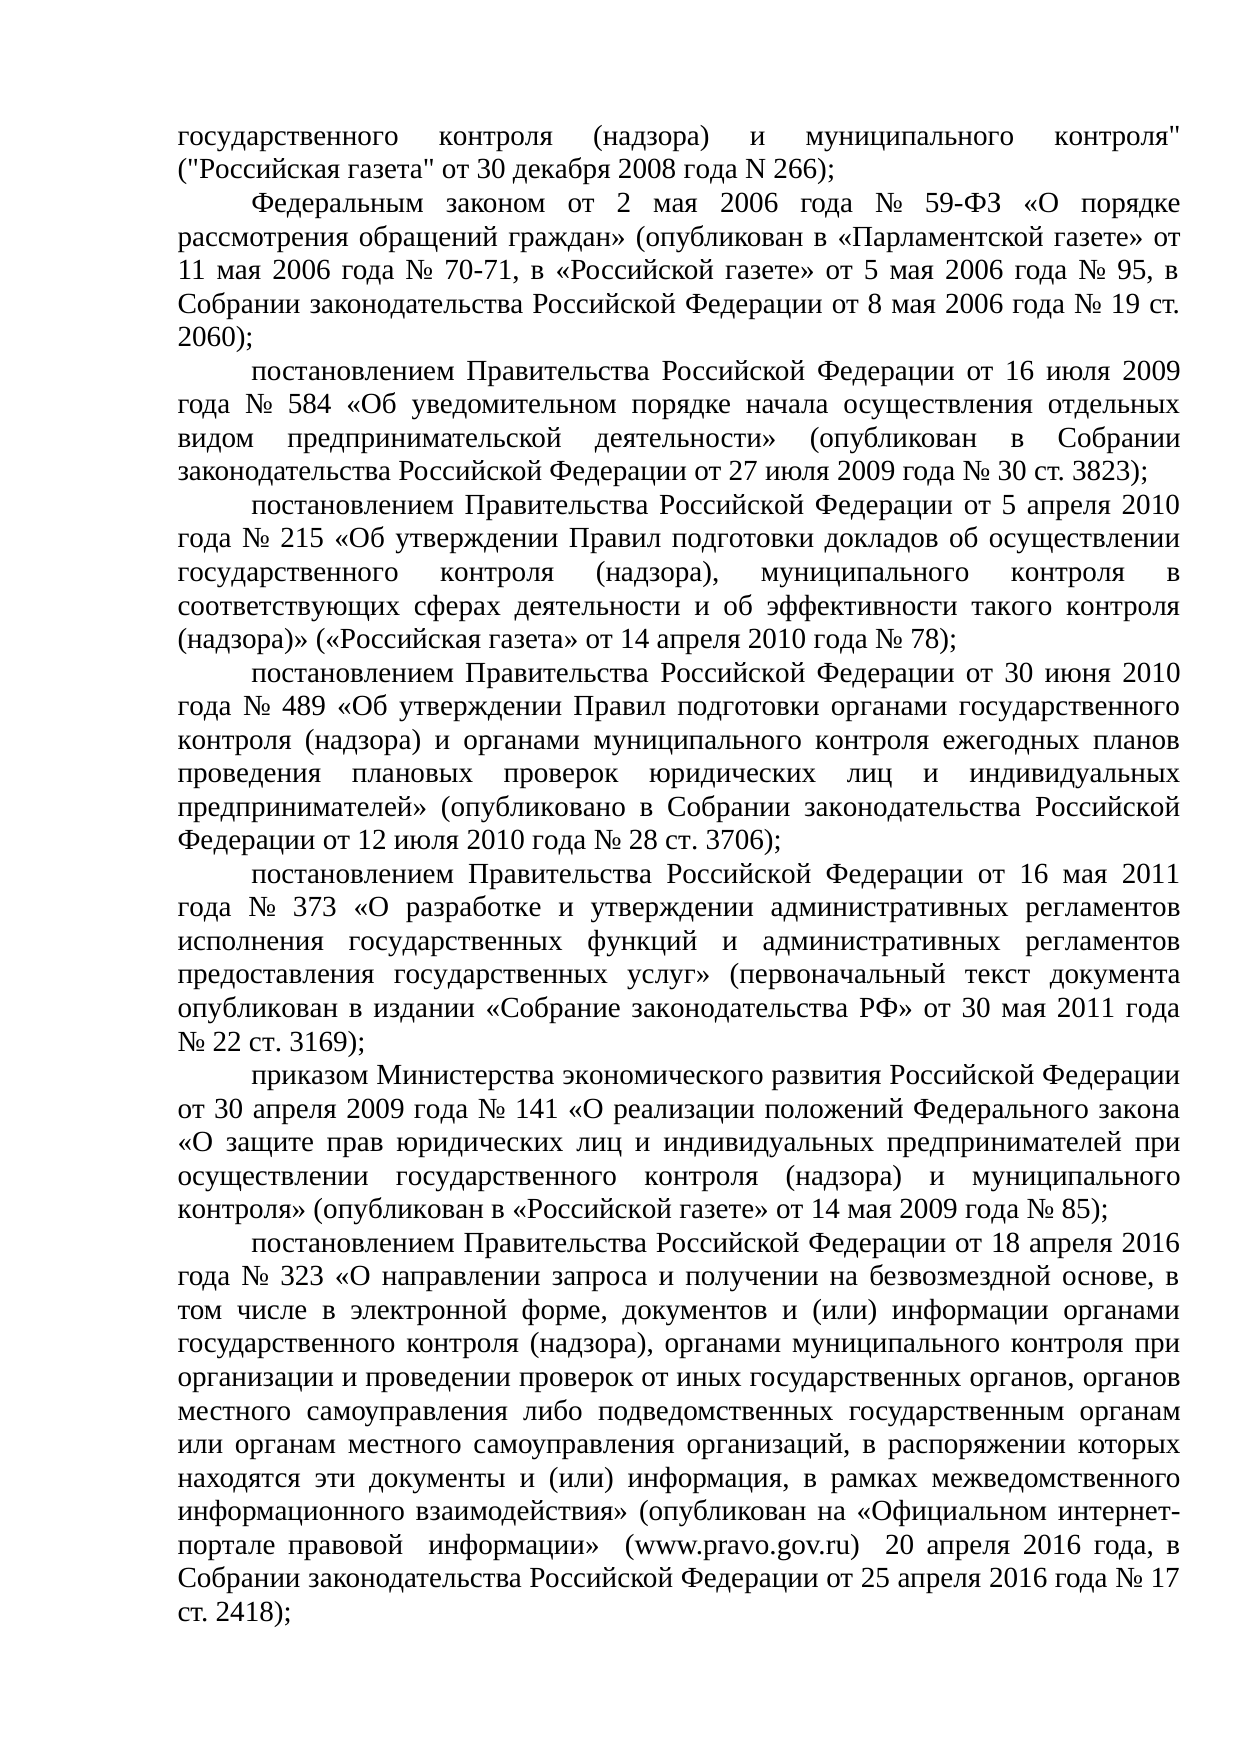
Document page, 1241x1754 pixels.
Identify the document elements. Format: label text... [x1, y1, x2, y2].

text постановлением Правительства Российской Федерации от 18 апреля 2016 года № 323 «О направлении запроса и получении на безвозмездной основе, в том числе в электронной форме, документов и (или) информации органами государственного контроля (надзора), органами муниципального контроля при организации и проведении проверок от иных государственных органов, органов местного самоуправления либо подведомственных государственным органам или органам местного самоуправления организаций, в распоряжении которых находятся эти документы и (или) информация, в рамках межведомственного информационного взаимодействия» (опубликован на «Официальном интернет-портале правовой информации» (www.pravo.gov.ru) 20 апреля 2016 года, в Собрании законодательства Российской Федерации от 25 апреля 2016 года № 17 ст. 2418); [177, 1225, 1181, 1627]
text постановлением Правительства Российской Федерации от 16 июля 2009 года № 584 «Об уведомительном порядке начала осуществления отдельных видом предпринимательской деятельности» (опубликован в Собрании законодательства Российской Федерации от 27 июля 2009 года № 30 ст. 3823); [177, 353, 1181, 487]
text постановлением Правительства Российской Федерации от 30 июня 2010 года № 489 «Об утверждении Правил подготовки органами государственного контроля (надзора) и органами муниципального контроля ежегодных планов проведения плановых проверок юридических лиц и индивидуальных предпринимателей» (опубликовано в Собрании законодательства Российской Федерации от 12 июля 2010 года № 28 ст. 3706); [177, 655, 1181, 856]
text постановлением Правительства Российской Федерации от 5 апреля 2010 года № 215 «Об утверждении Правил подготовки докладов об осуществлении государственного контроля (надзора), муниципального контроля в соответствующих сферах деятельности и об эффективности такого контроля (надзора)» («Российская газета» от 14 апреля 2010 года № 78); [177, 487, 1181, 655]
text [177, 118, 1181, 185]
text приказом Министерства экономического развития Российской Федерации от 30 апреля 2009 года № 141 «О реализации положений Федерального закона «О защите прав юридических лиц и индивидуальных предпринимателей при осуществлении государственного контроля (надзора) и муниципального контроля» (опубликован в «Российской газете» от 14 мая 2009 года № 85); [177, 1057, 1181, 1225]
text Федеральным законом от 2 мая 2006 года № 59-ФЗ «О порядке рассмотрения обращений граждан» (опубликован в «Парламентской газете» от 11 мая 2006 года № 70-71, в «Российской газете» от 5 мая 2006 года № 95, в Собрании законодательства Российской Федерации от 8 мая 2006 года № 19 ст. 2060); [177, 185, 1181, 353]
text постановлением Правительства Российской Федерации от 16 мая 2011 года № 373 «О разработке и утверждении административных регламентов исполнения государственных функций и административных регламентов предоставления государственных услуг» (первоначальный текст документа опубликован в издании «Собрание законодательства РФ» от 30 мая 2011 года № 22 ст. 3169); [177, 856, 1181, 1057]
